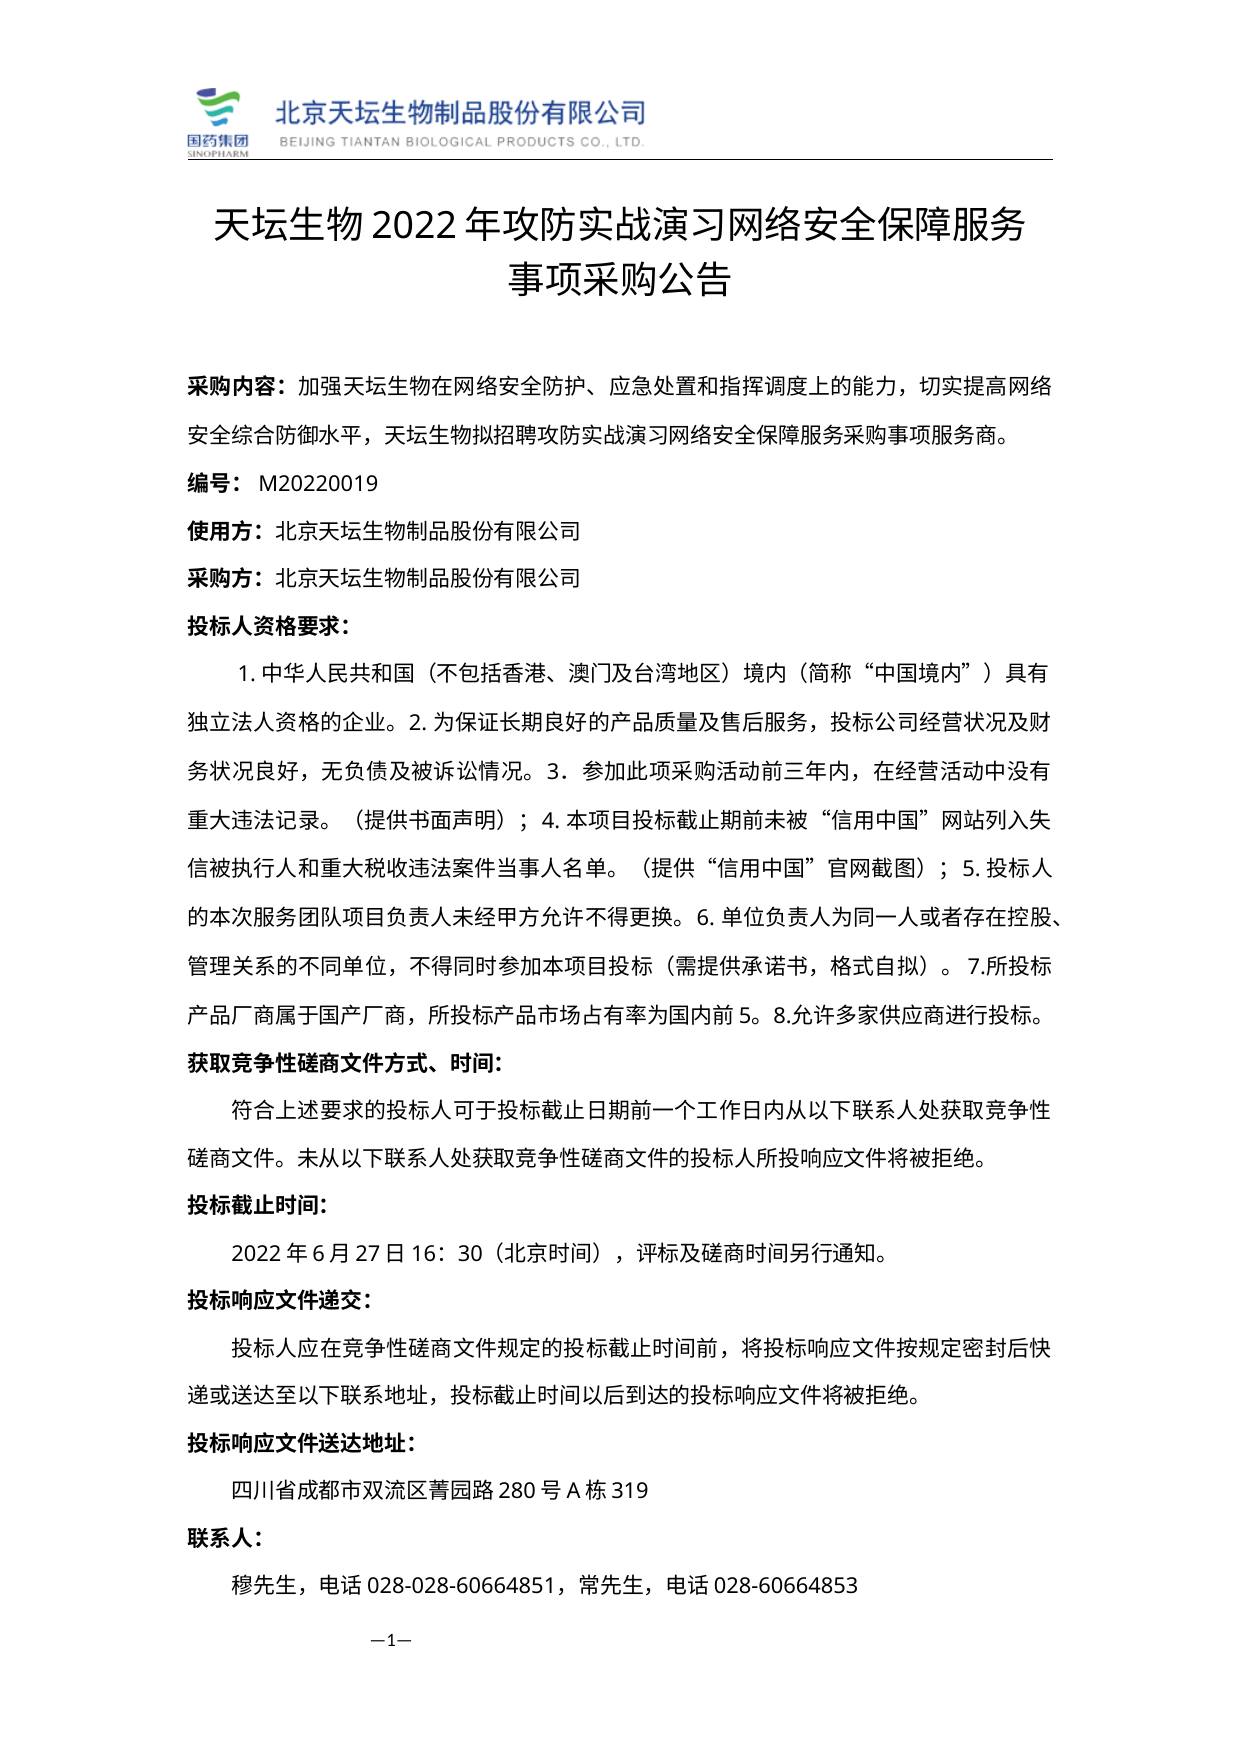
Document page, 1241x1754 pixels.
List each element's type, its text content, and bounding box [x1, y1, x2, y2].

list 投标人应在竞争性磋商文件规定的投标截止时间前，将投标响应文件按规定密封后快递或送达至以下联系地址，投标截止时间以后到达的投标响应文件将被拒绝。 [187, 1331, 1053, 1410]
text 投标截止时间： [187, 1188, 1053, 1220]
text 投标人资格要求： [187, 609, 1053, 640]
text 联系人： [187, 1521, 1053, 1553]
text 穆先生，电话028-028-60664851，常先生，电话028-60664853 [187, 1568, 1053, 1600]
picture [187, 88, 647, 157]
text 事项采购公告 [187, 250, 1053, 304]
text 获取竞争性磋商文件方式、时间： [187, 1046, 1053, 1077]
text 天坛生物2022年攻防实战演习网络安全保障服务 [187, 195, 1053, 250]
text 采购内容：加强天坛生物在网络安全防护、应急处置和指挥调度上的能力，切实提高网络安全综合防御水平，天坛生物拟招聘攻防实战演习网络安全保障服务采购事项服务商。 [187, 369, 1053, 450]
text 使用方：北京天坛生物制品股份有限公司 [187, 514, 1053, 545]
text 符合上述要求的投标人可于投标截止日期前一个工作日内从以下联系人处获取竞争性磋商文件。未从以下联系人处获取竞争性磋商文件的投标人所投响应文件将被拒绝。 [187, 1093, 1053, 1172]
text 投标响应文件递交： [187, 1283, 1053, 1315]
text 2022年6月27日16：30（北京时间），评标及磋商时间另行通知。 [187, 1236, 1053, 1267]
text 四川省成都市双流区菁园路280号A栋319 [187, 1473, 1053, 1505]
text 采购方：北京天坛生物制品股份有限公司 [187, 561, 1053, 593]
text 投标响应文件送达地址： [187, 1426, 1053, 1457]
text 1. 中华人民共和国（不包括香港、澳门及台湾地区）境内（简称“中国境内”）具有独立法人资格的企业。2. 为保证长期良好的产品质量及售后服务，投标公司经营状况及财务状况良好，无负债及被诉讼情况。3．参加此项采购活动前三年内，在经营活动中没有重大违法记录。（提供书面声明）；4. 本项目投标截止期前未被“信用中国”网站列入失信被执行人和重大税收违法案件当事人名单。（提供“信用中国”官网截图）；5. 投标人的本次服务团队项目负责人未经甲方允许不得更换。6. 单位负责人为同一人或者存在控股、管理关系的不同单位，不得同时参加本项目投标（需提供承诺书，格式自拟）。7.所投标产品厂商属于国产厂商，所投标产品市场占有率为国内前5。8.允许多家供应商进行投标。 [187, 656, 1053, 1030]
text 编号： M20220019 [187, 466, 1053, 498]
